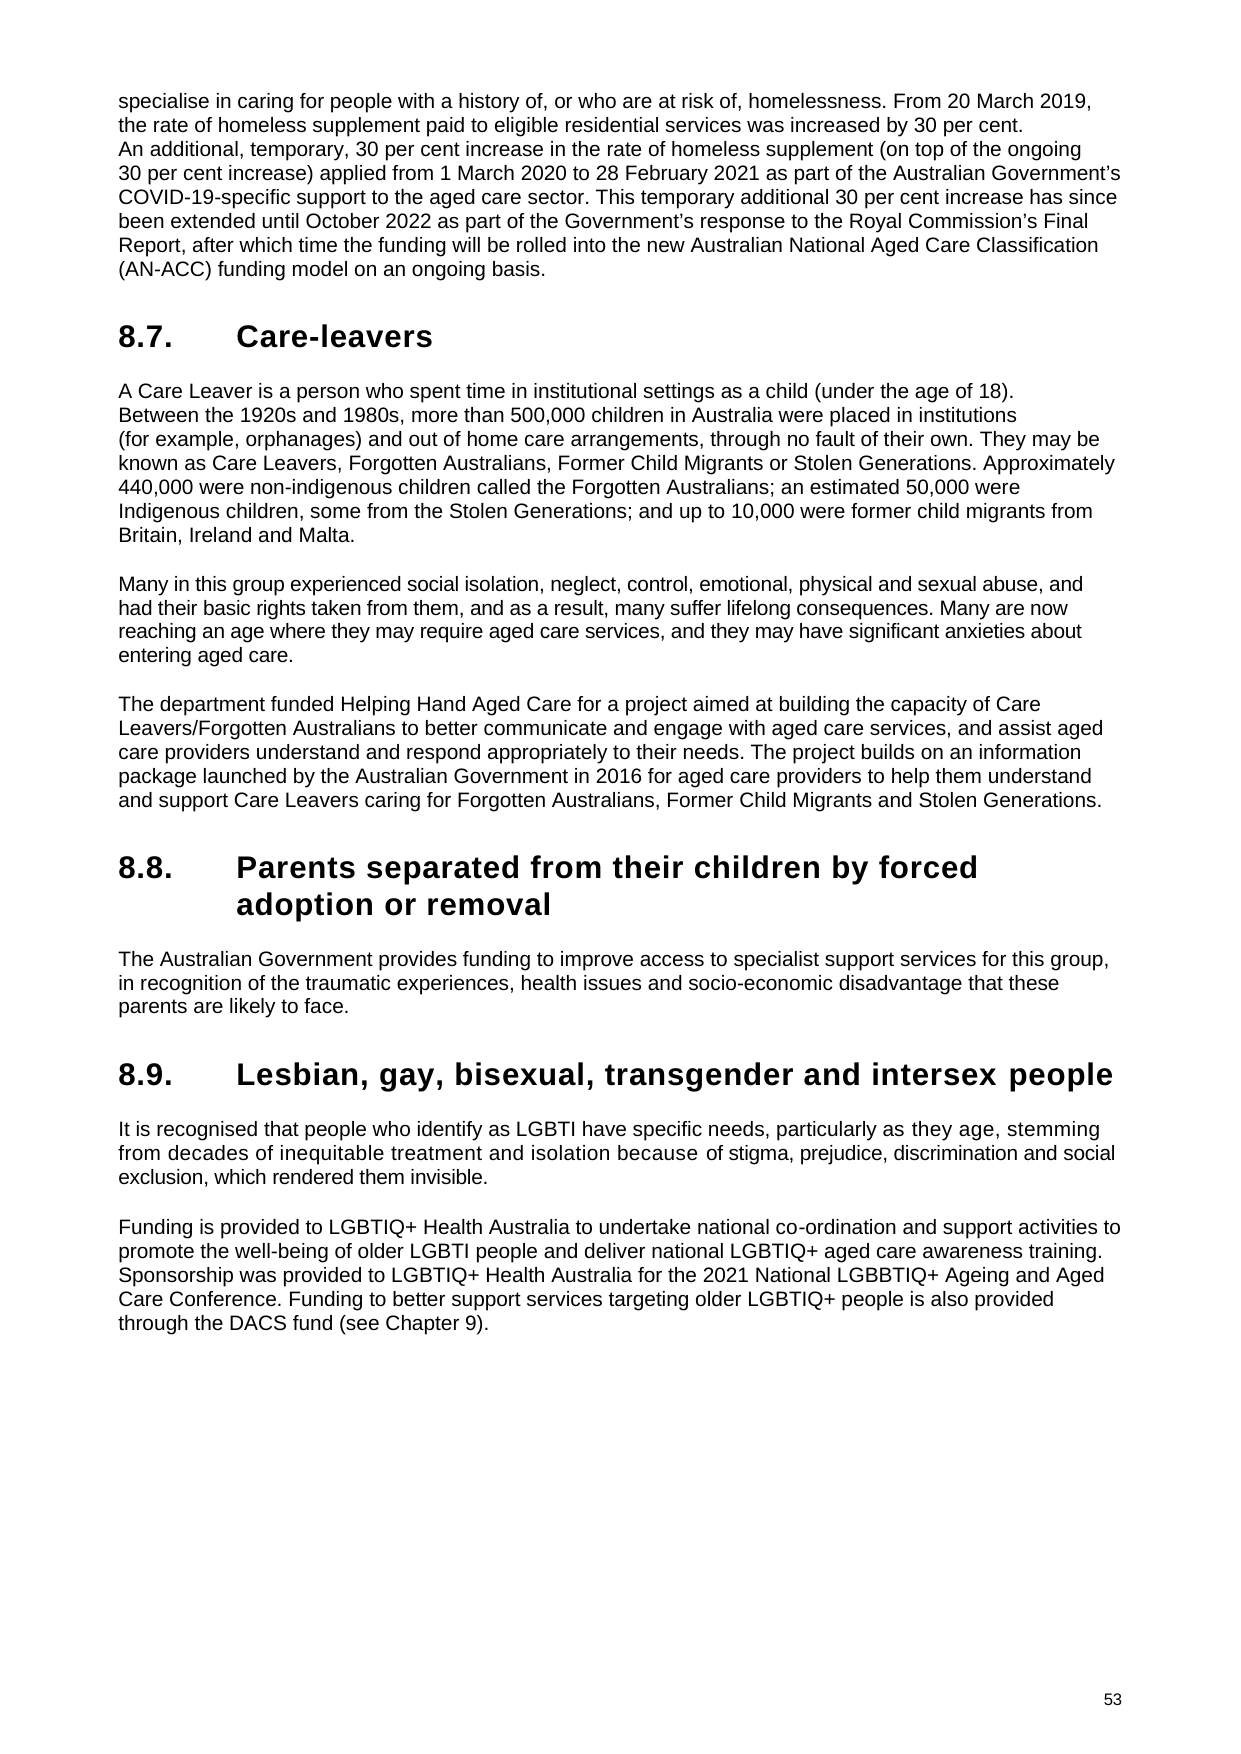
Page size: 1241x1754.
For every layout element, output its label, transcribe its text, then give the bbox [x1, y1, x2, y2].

text Many in this group experienced social isolation, neglect, control, emotional, physical and sexual abuse, and had their basic rights taken from them, and as a result, many suffer lifelong consequences. Many are now reaching an age where they may require aged care services, and they may have significant anxieties about entering aged care. [118, 571, 1122, 667]
text It is recognised that people who identify as LGBTI have specific needs, particularly as they age, stemming from decades of inequitable treatment and isolation because of stigma, prejudice, discrimination and social exclusion, which rendered them invisible. [118, 1117, 1122, 1189]
text Lesbian, gay, bisexual, transgender and intersex people [118, 1056, 1122, 1092]
text The Australian Government provides funding to improve access to specialist support services for this group, in recognition of the traumatic experiences, health issues and socio-economic disadvantage that these parents are likely to face. [118, 946, 1122, 1018]
text A Care Leaver is a person who spent time in institutional settings as a child (under the age of 18). Between the 1920s and 1980s, more than 500,000 children in Australia were placed in institutions (for example, orphanages) and out of home care arrangements, through no fault of their own. They may be known as Care Leavers, Forgotten Australians, Former Child Migrants or Stolen Generations. Approximately 440,000 were non-indigenous children called the Forgotten Australians; an estimated 50,000 were Indigenous children, some from the Stolen Generations; and up to 10,000 were former child migrants from Britain, Ireland and Malta. [118, 379, 1122, 546]
text Care-leavers [118, 318, 1122, 354]
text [118, 89, 1122, 280]
text Funding is provided to LGBTIQ+ Health Australia to undertake national co‑ordination and support activities to promote the well-being of older LGBTI people and deliver national LGBTIQ+ aged care awareness training. Sponsorship was provided to LGBTIQ+ Health Australia for the 2021 National LGBBTIQ+ Ageing and Aged Care Conference. Funding to better support services targeting older LGBTIQ+ people is also provided through the DACS fund (see Chapter 9). [118, 1214, 1122, 1334]
text Parents separated from their children by forced adoption or removal [118, 849, 1122, 921]
text The department funded Helping Hand Aged Care for a project aimed at building the capacity of Care Leavers/Forgotten Australians to better communicate and engage with aged care services, and assist aged care providers understand and respond appropriately to their needs. The project builds on an information package launched by the Australian Government in 2016 for aged care providers to help them understand and support Care Leavers caring for Forgotten Australians, Former Child Migrants and Stolen Generations. [118, 692, 1122, 812]
